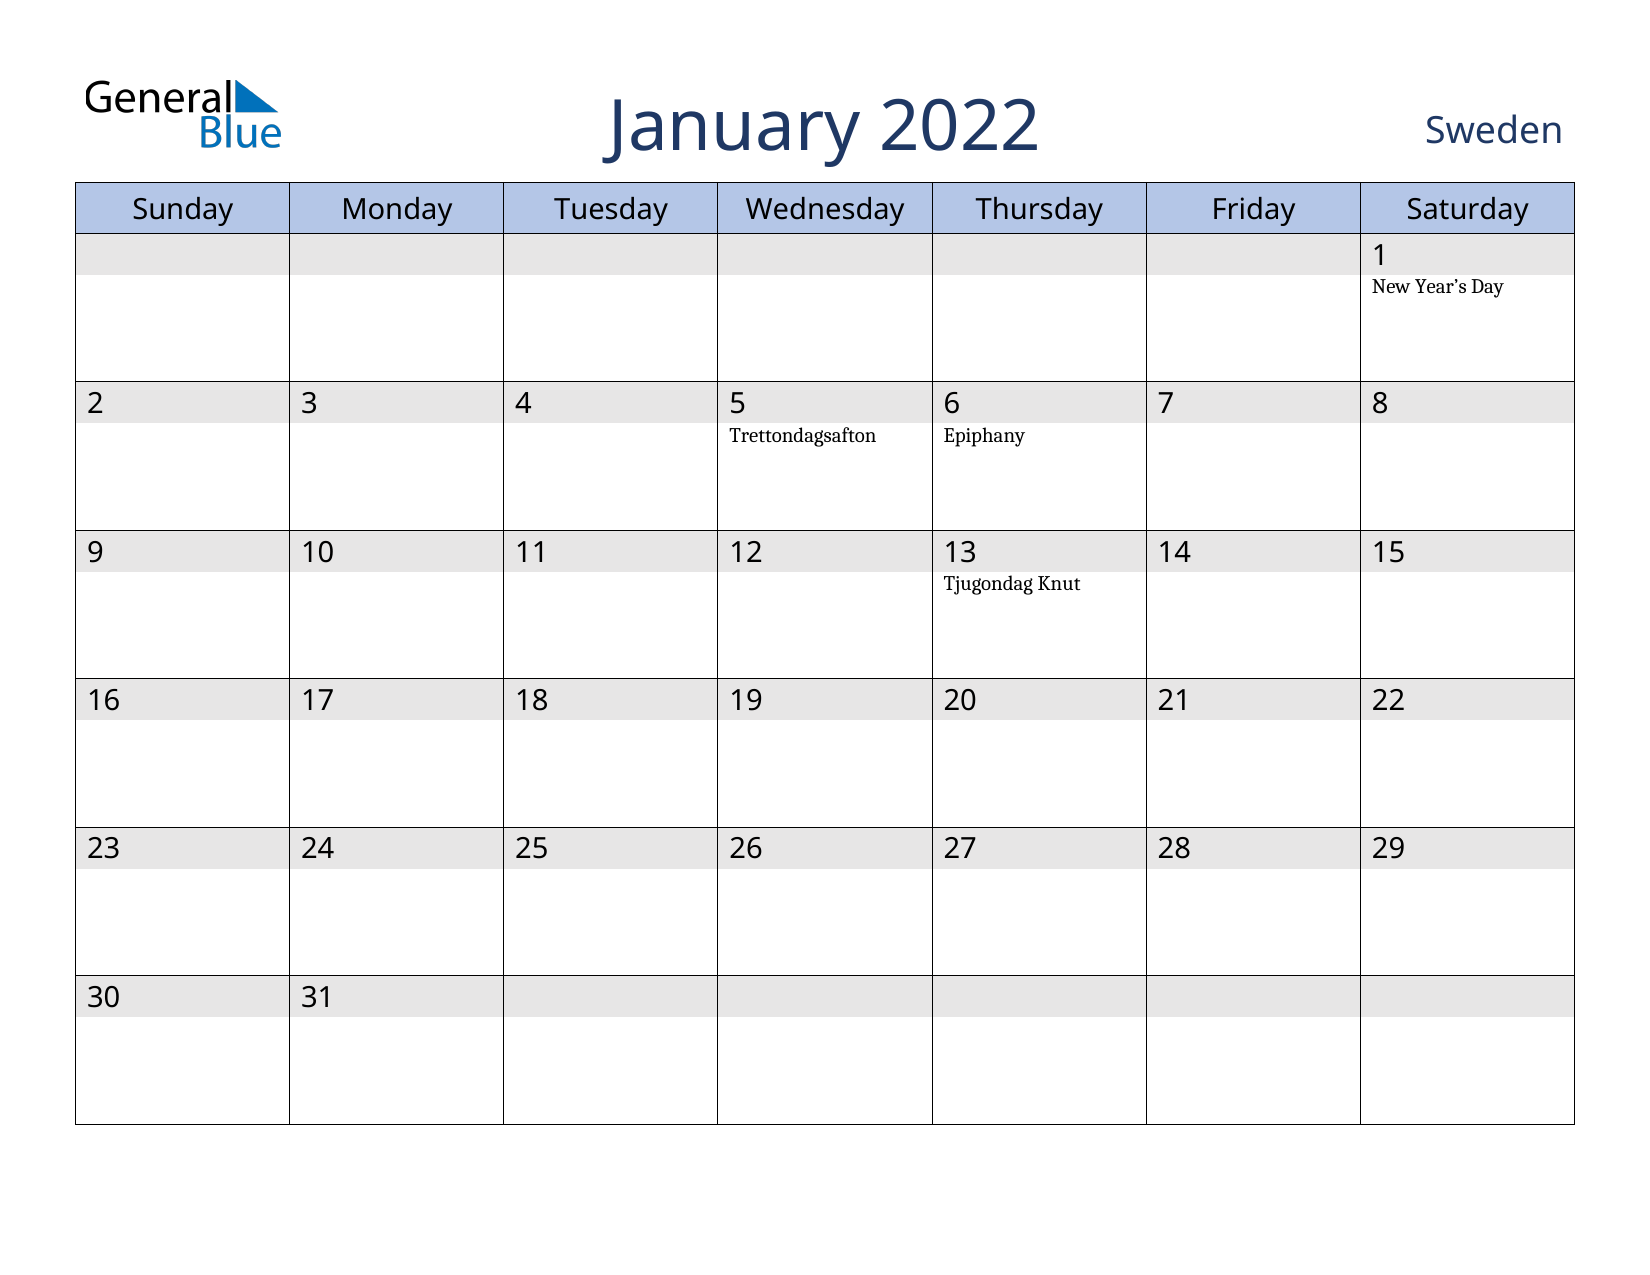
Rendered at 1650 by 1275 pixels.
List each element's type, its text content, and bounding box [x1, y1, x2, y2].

table_cell [1361, 423, 1574, 530]
table_header January 2022 [504, 75, 1146, 182]
table_cell [76, 1017, 289, 1123]
table_cell [933, 869, 1146, 975]
table_cell [1361, 1017, 1574, 1123]
table_cell [504, 720, 717, 827]
table_cell [718, 572, 932, 678]
table_cell [290, 720, 503, 827]
table_cell 14 [1147, 531, 1360, 572]
table_cell 11 [504, 531, 717, 572]
table_cell [1147, 869, 1360, 975]
table_cell 26 [718, 828, 932, 869]
table_cell [76, 869, 289, 975]
table_cell [933, 275, 1146, 381]
picture [86, 80, 281, 148]
table_cell Epiphany [933, 423, 1146, 530]
table_cell 24 [290, 828, 503, 869]
table_header Sweden [1146, 75, 1574, 182]
table_cell [1147, 572, 1360, 678]
table_cell 22 [1361, 679, 1574, 720]
table_cell 5 [718, 382, 932, 423]
table_cell [1147, 234, 1360, 275]
table_cell [1147, 275, 1360, 381]
table_cell [76, 720, 289, 827]
table_cell 7 [1147, 382, 1360, 423]
table_cell [504, 869, 717, 975]
table_cell [718, 976, 932, 1017]
table_cell Tjugondag Knut [933, 572, 1146, 678]
table_cell [290, 275, 503, 381]
table_cell [290, 572, 503, 678]
table_cell Wednesday [718, 183, 932, 233]
table_cell Trettondagsafton [718, 423, 932, 530]
table_cell [933, 234, 1146, 275]
table_cell 20 [933, 679, 1146, 720]
table_cell [718, 275, 932, 381]
table_cell [718, 234, 932, 275]
table_cell 23 [76, 828, 289, 869]
table_cell 21 [1147, 679, 1360, 720]
table_cell [504, 234, 717, 275]
table_cell [718, 1017, 932, 1123]
table_cell 19 [718, 679, 932, 720]
table_cell [933, 1017, 1146, 1123]
table_cell [504, 572, 717, 678]
table_cell Thursday [933, 183, 1146, 233]
table_cell [1361, 572, 1574, 678]
table_cell 10 [290, 531, 503, 572]
table_cell [290, 1017, 503, 1123]
table_cell Friday [1147, 183, 1360, 233]
table_cell Saturday [1361, 183, 1574, 233]
table_cell [933, 976, 1146, 1017]
table_cell 9 [76, 531, 289, 572]
table_cell [290, 869, 503, 975]
table_cell [290, 234, 503, 275]
table_cell [1147, 1017, 1360, 1123]
table_cell [1361, 869, 1574, 975]
table_cell [1147, 976, 1360, 1017]
table_cell 8 [1361, 382, 1574, 423]
table_cell 29 [1361, 828, 1574, 869]
table_cell [504, 1017, 717, 1123]
table_cell 4 [504, 382, 717, 423]
table_cell [76, 234, 289, 275]
table_cell [76, 275, 289, 381]
table_cell 16 [76, 679, 289, 720]
table_cell [504, 423, 717, 530]
table_cell [1361, 720, 1574, 827]
table_cell 27 [933, 828, 1146, 869]
table_cell 1 [1361, 234, 1574, 275]
table_cell New Year’s Day [1361, 275, 1574, 381]
table_cell [718, 869, 932, 975]
table_cell 6 [933, 382, 1146, 423]
table_cell 3 [290, 382, 503, 423]
table_cell [1361, 976, 1574, 1017]
table_cell [76, 572, 289, 678]
table_cell [1147, 720, 1360, 827]
table_cell 17 [290, 679, 503, 720]
table_cell [290, 423, 503, 530]
table_cell 30 [76, 976, 289, 1017]
table_cell [76, 423, 289, 530]
table_cell 13 [933, 531, 1146, 572]
table_cell [933, 720, 1146, 827]
table_cell [1147, 423, 1360, 530]
table_cell Monday [290, 183, 503, 233]
table_cell [504, 275, 717, 381]
table_cell 28 [1147, 828, 1360, 869]
table_cell Sunday [76, 183, 289, 233]
table_header [76, 75, 503, 182]
table_cell [718, 720, 932, 827]
table_cell [504, 976, 717, 1017]
table_cell 25 [504, 828, 717, 869]
table_cell 12 [718, 531, 932, 572]
table_cell 2 [76, 382, 289, 423]
table_cell 31 [290, 976, 503, 1017]
table_cell 15 [1361, 531, 1574, 572]
table_cell Tuesday [504, 183, 717, 233]
table_cell 18 [504, 679, 717, 720]
